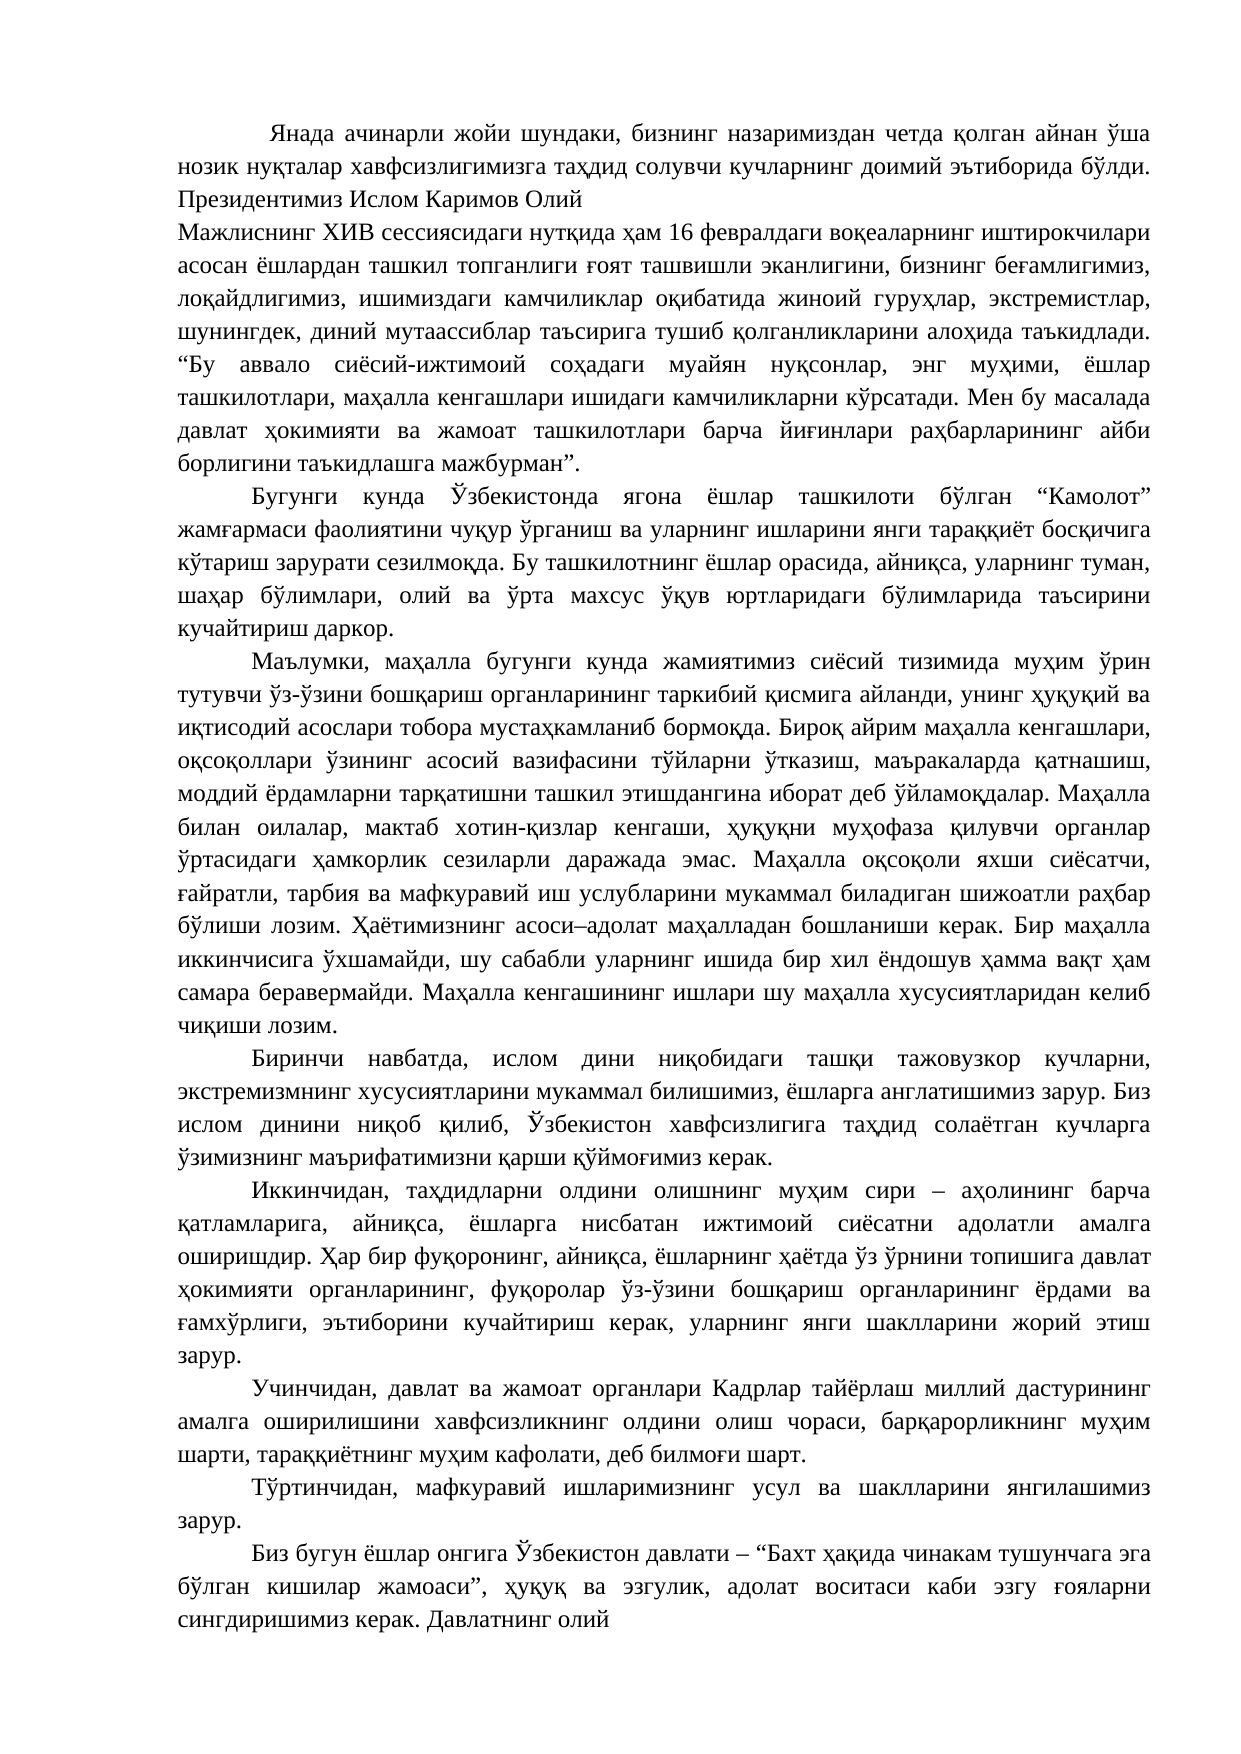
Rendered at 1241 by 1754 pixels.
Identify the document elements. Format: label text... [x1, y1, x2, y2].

text Иккинчидан, таҳдидларни олдини олишнинг муҳим сири – аҳолининг барча қатламларига, айниқса, ёшларга нисбатан ижтимоий сиёсатни адолатли амалга оширишдир. Ҳар бир фуқоронинг, айниқса, ёшларнинг ҳаётда ўз ўрнини топишига давлат ҳокимияти органларининг, фуқоролар ўз-ўзини бошқариш органларининг ёрдами ва ғамхўрлиги, эътиборини кучайтириш керак, уларнинг янги шаклларини жорий этиш зарур. [177, 1175, 1152, 1369]
text Учинчидан, давлат ва жамоат органлари Кадрлар тайёрлаш миллий дастурининг амалга оширилишини хавфсизликнинг олдини олиш чораси, барқарорликнинг муҳим шарти, тараққиётнинг муҳим кафолати, деб билмоғи шарт. [177, 1373, 1152, 1468]
text Янада ачинарли жойи шундаки, бизнинг назаримиздан четда қолган айнан ўша нозик нуқталар хавфсизлигимизга таҳдид солувчи кучларнинг доимий эътиборида бўлди. Президентимиз Ислом Каримов Олий [177, 118, 1152, 213]
text Тўртинчидан, мафкуравий ишларимизнинг усул ва шаклларини янгилашимиз зарур. [177, 1472, 1152, 1534]
text Маълумки, маҳалла бугунги кунда жамиятимиз сиёсий тизимида муҳим ўрин тутувчи ўз-ўзини бошқариш органларининг таркибий қисмига айланди, унинг ҳуқуқий ва иқтисодий асослари тобора мустаҳкамланиб бормоқда. Бироқ айрим маҳалла кенгашлари, оқсоқоллари ўзининг асосий вазифасини тўйларни ўтказиш, маъракаларда қатнашиш, моддий ёрдамларни тарқатишни ташкил этишдангина иборат деб ўйламоқдалар. Маҳалла билан оилалар, мактаб хотин-қизлар кенгаши, ҳуқуқни муҳофаза қилувчи органлар ўртасидаги ҳамкорлик сезиларли даражада эмас. Маҳалла оқсоқоли яхши сиёсатчи, ғайратли, тарбия ва мафкуравий иш услубларини мукаммал биладиган шижоатли раҳбар бўлиши лозим. Ҳаётимизнинг асоси–адолат маҳалладан бошланиши керак. Бир маҳалла иккинчисига ўхшамайди, шу сабабли уларнинг ишида бир хил ёндошув ҳамма вақт ҳам самара беравермайди. Маҳалла кенгашининг ишлари шу маҳалла хусусиятларидан келиб чиқиши лозим. [177, 646, 1152, 1038]
text Бугунги кунда Ўзбекистонда ягона ёшлар ташкилоти бўлган “Камолот” жамғармаси фаолиятини чуқур ўрганиш ва уларнинг ишларини янги тараққиёт босқичига кўтариш зарурати сезилмоқда. Бу ташкилотнинг ёшлар орасида, айниқса, уларнинг туман, шаҳар бўлимлари, олий ва ўрта махсус ўқув юртларидаги бўлимларида таъсирини кучайтириш даркор. [177, 481, 1152, 642]
text Биз бугун ёшлар онгига Ўзбекистон давлати – “Бахт ҳақида чинакам тушунчага эга бўлган кишилар жамоаси”, ҳуқуқ ва эзгулик, адолат воситаси каби эзгу ғояларни сингдиришимиз керак. Давлатнинг олий [177, 1538, 1152, 1633]
text Биринчи навбатда, ислом дини ниқобидаги ташқи тажовузкор кучларни, экстремизмнинг хусусиятларини мукаммал билишимиз, ёшларга англатишимиз зарур. Биз ислом динини ниқоб қилиб, Ўзбекистон хавфсизлигига таҳдид солаётган кучларга ўзимизнинг маърифатимизни қарши қўймоғимиз керак. [177, 1043, 1152, 1171]
text Мажлиснинг ХИВ сессиясидаги нутқида ҳам 16 февралдаги воқеаларнинг иштирокчилари асосан ёшлардан ташкил топганлиги ғоят ташвишли эканлигини, бизнинг беғамлигимиз, лоқайдлигимиз, ишимиздаги камчиликлар оқибатида жиноий гуруҳлар, экстремистлар, шунингдек, диний мутаассиблар таъсирига тушиб қолганликларини алоҳида таъкидлади. “Бу аввало сиёсий-ижтимоий соҳадаги муайян нуқсонлар, энг муҳими, ёшлар ташкилотлари, маҳалла кенгашлари ишидаги камчиликларни кўрсатади. Мен бу масалада давлат ҳокимияти ва жамоат ташкилотлари барча йиғинлари раҳбарларининг айби борлигини таъкидлашга мажбурман”. [177, 217, 1152, 477]
